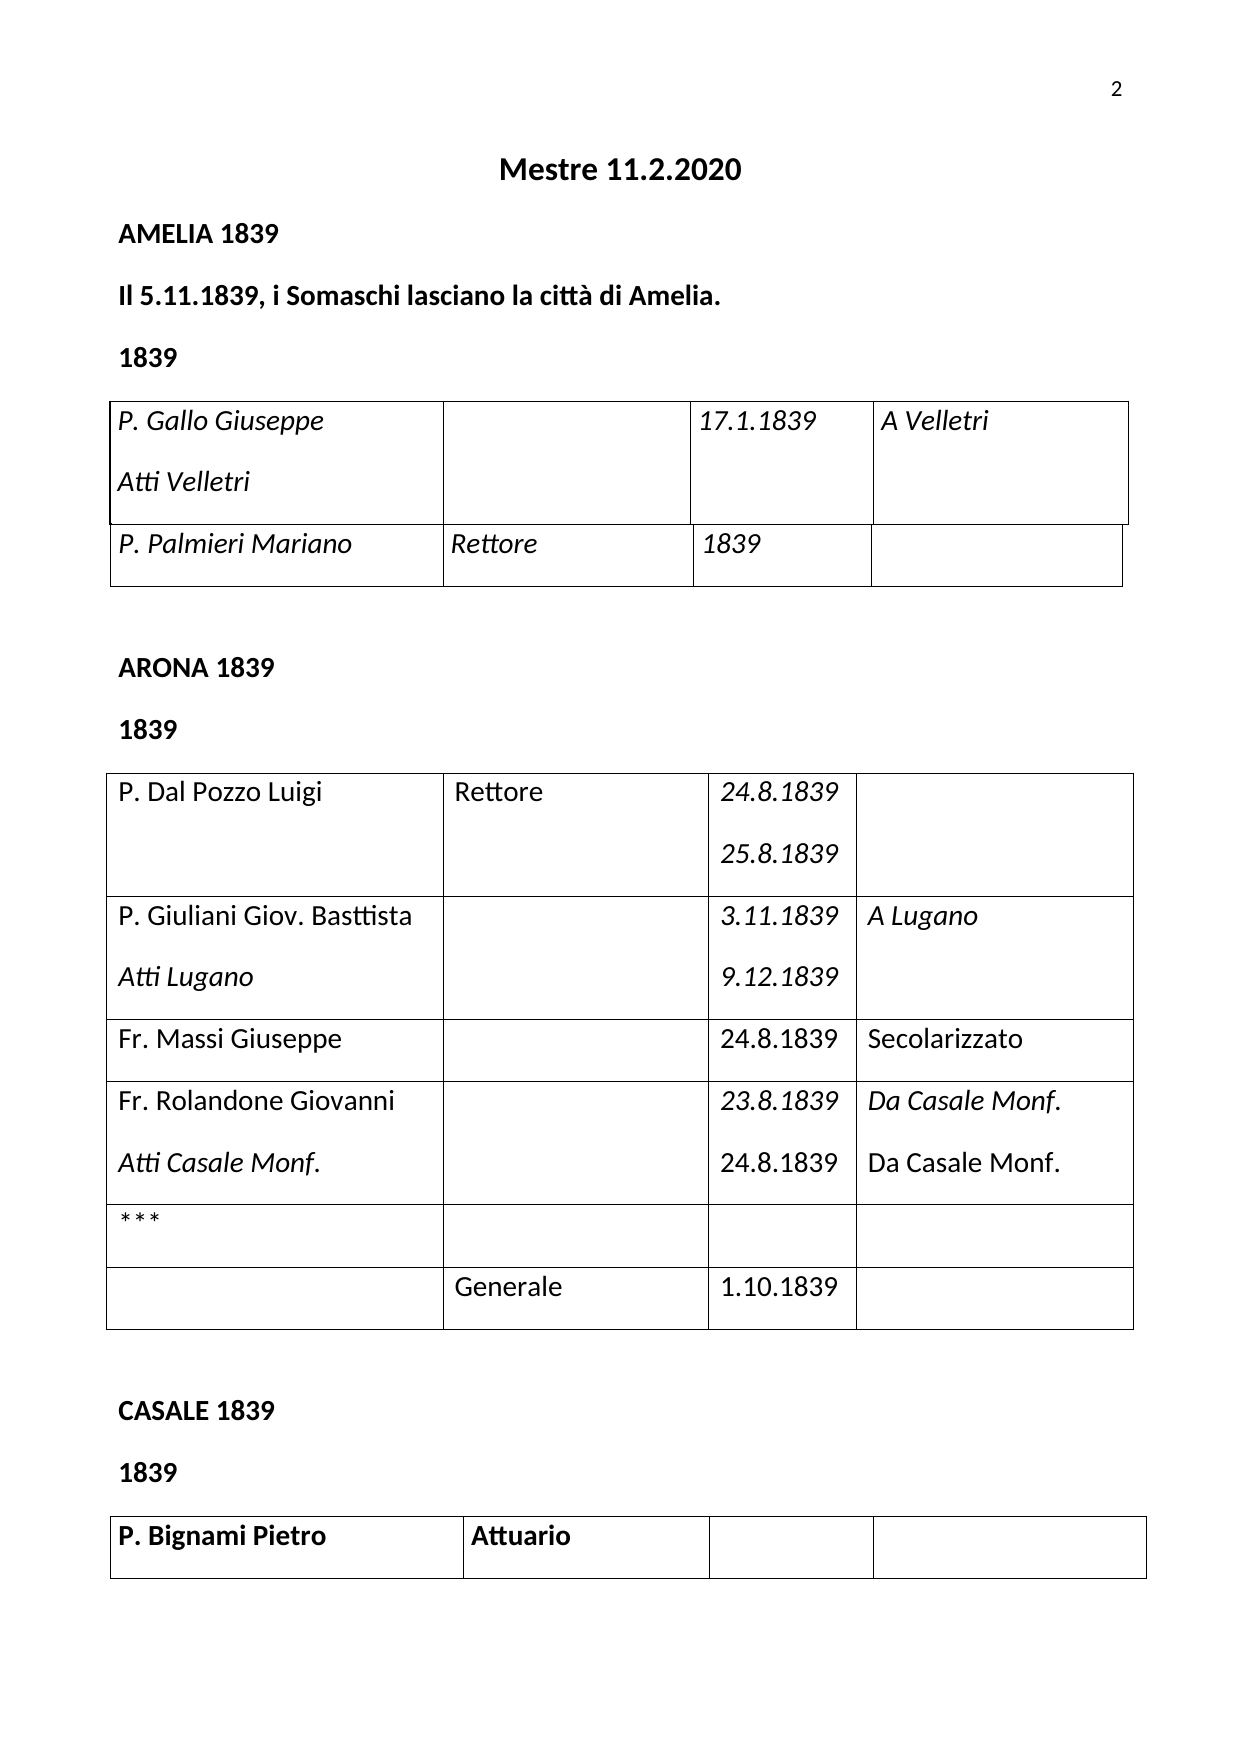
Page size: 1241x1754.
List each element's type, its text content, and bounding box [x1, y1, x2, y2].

table_cell 23.8.1839 24.8.1839 [709, 1082, 856, 1204]
table_header P. Bignami Pietro [111, 1517, 463, 1578]
table_cell Fr. Rolandone Giovanni Atti Casale Monf. [107, 1082, 443, 1204]
text CASALE 1839 [118, 1392, 1122, 1428]
table_cell Fr. Massi Giuseppe [107, 1020, 443, 1081]
table_header [710, 1517, 873, 1578]
text 1839 [118, 1454, 1122, 1489]
table_header P. Gallo Giuseppe Atti Velletri [111, 402, 443, 524]
table_cell [872, 525, 1122, 586]
table_cell [857, 1268, 1133, 1329]
table_header Rettore [444, 774, 708, 896]
table_cell A Lugano [857, 897, 1133, 1019]
table_header [444, 402, 690, 524]
table_cell [107, 1268, 443, 1329]
table_cell [444, 1020, 708, 1081]
table_header A Velletri [874, 402, 1128, 524]
table_cell Rettore [444, 525, 693, 586]
text AMELIA 1839 [118, 215, 1122, 251]
table_cell Generale [444, 1268, 708, 1329]
table_cell 1.10.1839 [709, 1268, 856, 1329]
table_cell *** [107, 1205, 443, 1267]
text Mestre 11.2.2020 [118, 148, 1122, 188]
table_cell 24.8.1839 [709, 1020, 856, 1081]
table_cell Da Casale Monf. Da Casale Monf. [857, 1082, 1133, 1204]
table_cell [709, 1205, 856, 1267]
table_cell Secolarizzato [857, 1020, 1133, 1081]
table_cell [857, 1205, 1133, 1267]
text 1839 [118, 711, 1122, 746]
table_header 24.8.1839 25.8.1839 [709, 774, 856, 896]
table_header 17.1.1839 [691, 402, 873, 524]
table_cell 1839 [694, 525, 871, 586]
table_cell [444, 897, 708, 1019]
table_header [874, 1517, 1146, 1578]
text Il 5.11.1839, i Somaschi lasciano la città di Amelia. [118, 277, 1122, 313]
text ARONA 1839 [118, 649, 1122, 684]
table_cell [444, 1205, 708, 1267]
table_header [857, 774, 1133, 896]
table_header P. Dal Pozzo Luigi [107, 774, 443, 896]
text 1839 [118, 339, 1122, 374]
table_cell [444, 1082, 708, 1204]
table_cell 3.11.1839 9.12.1839 [709, 897, 856, 1019]
table_header Attuario [464, 1517, 709, 1578]
table_cell P. Giuliani Giov. Basttista Atti Lugano [107, 897, 443, 1019]
table_cell P. Palmieri Mariano [111, 525, 443, 586]
